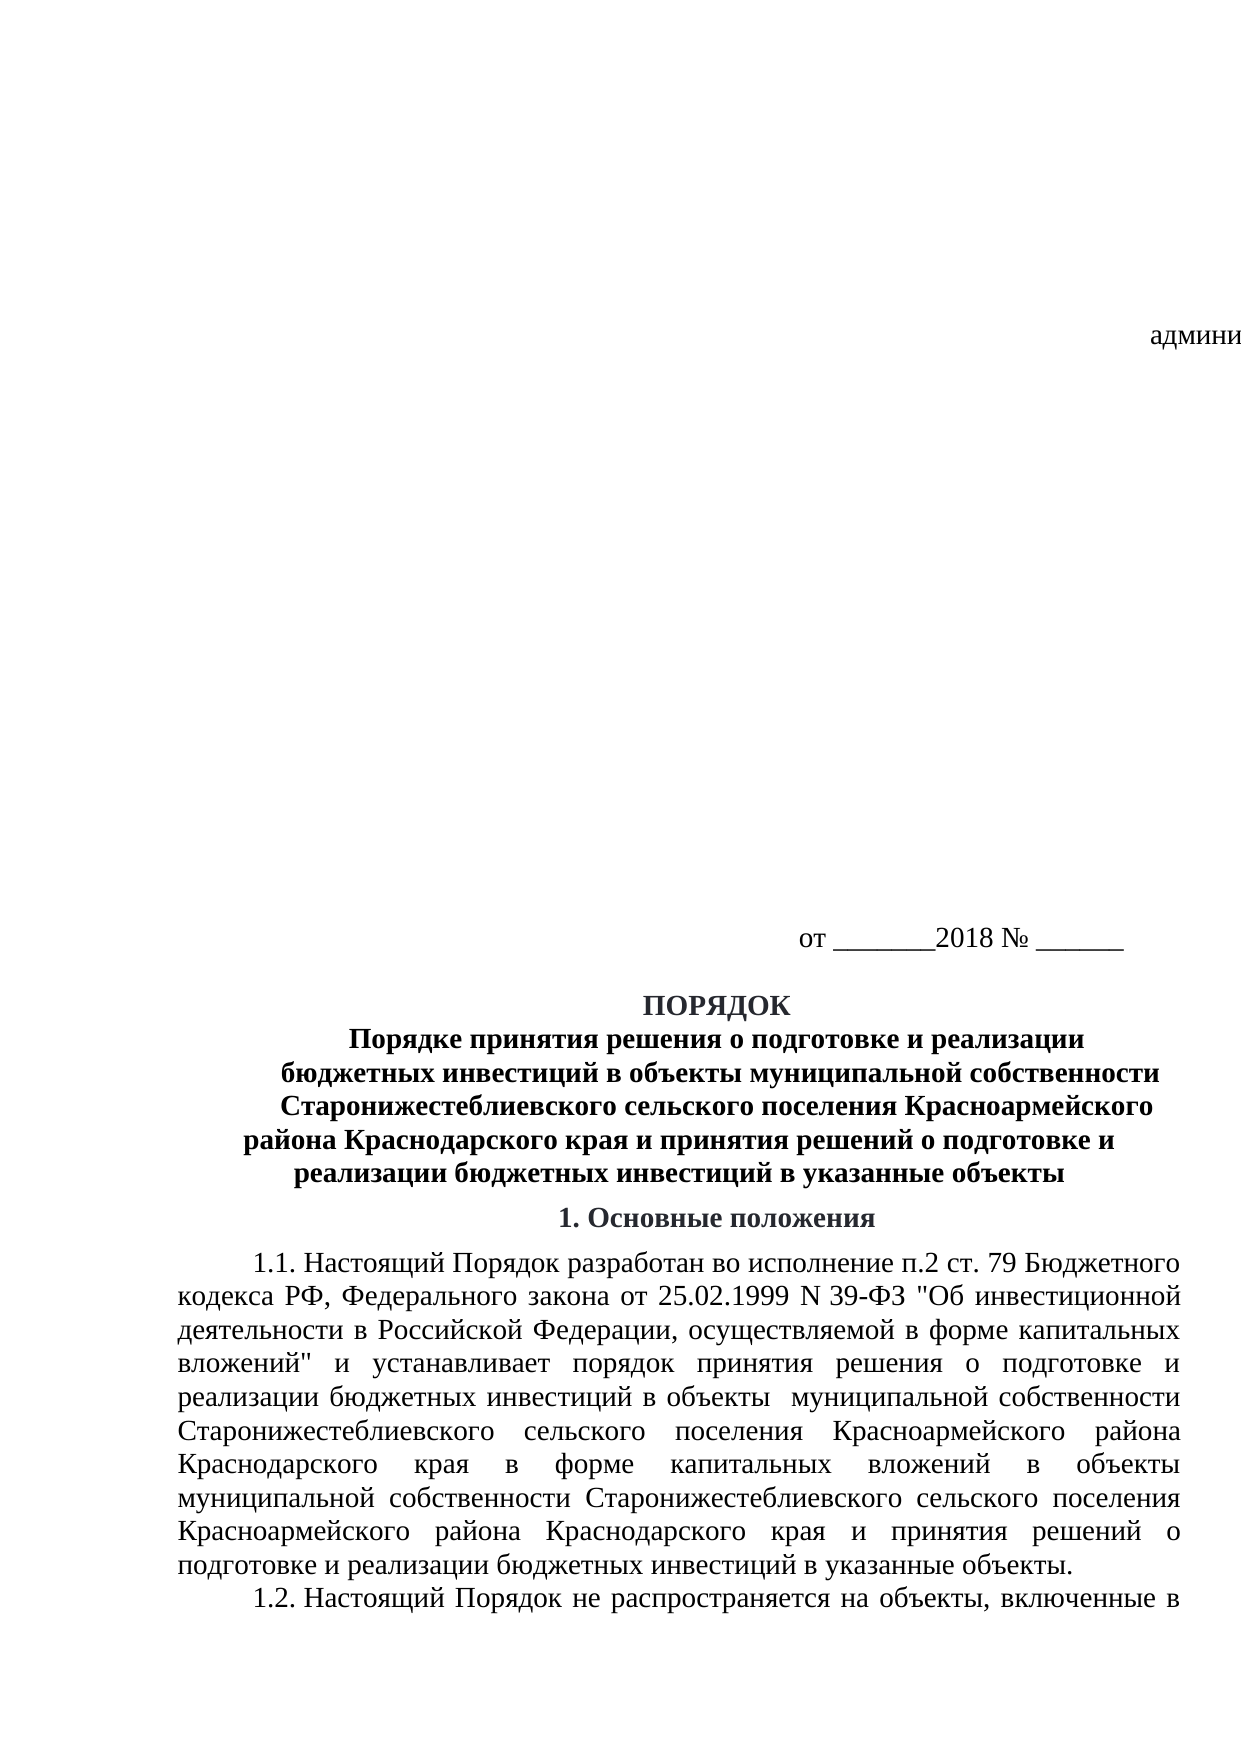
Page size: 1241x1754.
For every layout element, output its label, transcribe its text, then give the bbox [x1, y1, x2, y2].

text 1. Основные положения [177, 1200, 1181, 1234]
text Старонижестеблиевского сельского поселения Красноармейского района Краснодарского края и принятия решений о подготовке и реализации бюджетных инвестиций в указанные объекты [177, 1088, 1181, 1189]
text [177, 1580, 1181, 1614]
text 1.1. Настоящий Порядок разработан во исполнение п.2 ст. 79 Бюджетного кодекса РФ, Федерального закона от 25.02.1999 N 39-ФЗ "Об инвестиционной деятельности в Российской Федерации, осуществляемой в форме капитальных вложений" и устанавливает порядок принятия решения о подготовке и реализации бюджетных инвестиций в объекты муниципальной собственности Старонижестеблиевского сельского поселения Красноармейского района Краснодарского края в форме капитальных вложений в объекты муниципальной собственности Старонижестеблиевского сельского поселения Красноармейского района Краснодарского края и принятия решений о подготовке и реализации бюджетных инвестиций в указанные объекты. [177, 1245, 1181, 1580]
text ПОРЯДОК [177, 988, 1181, 1021]
text бюджетных инвестиций в объекты муниципальной собственности [177, 1055, 1181, 1088]
text от _______2018 № ______ [723, 82, 1181, 954]
text Порядке принятия решения о подготовке и реализации [177, 1021, 1181, 1055]
